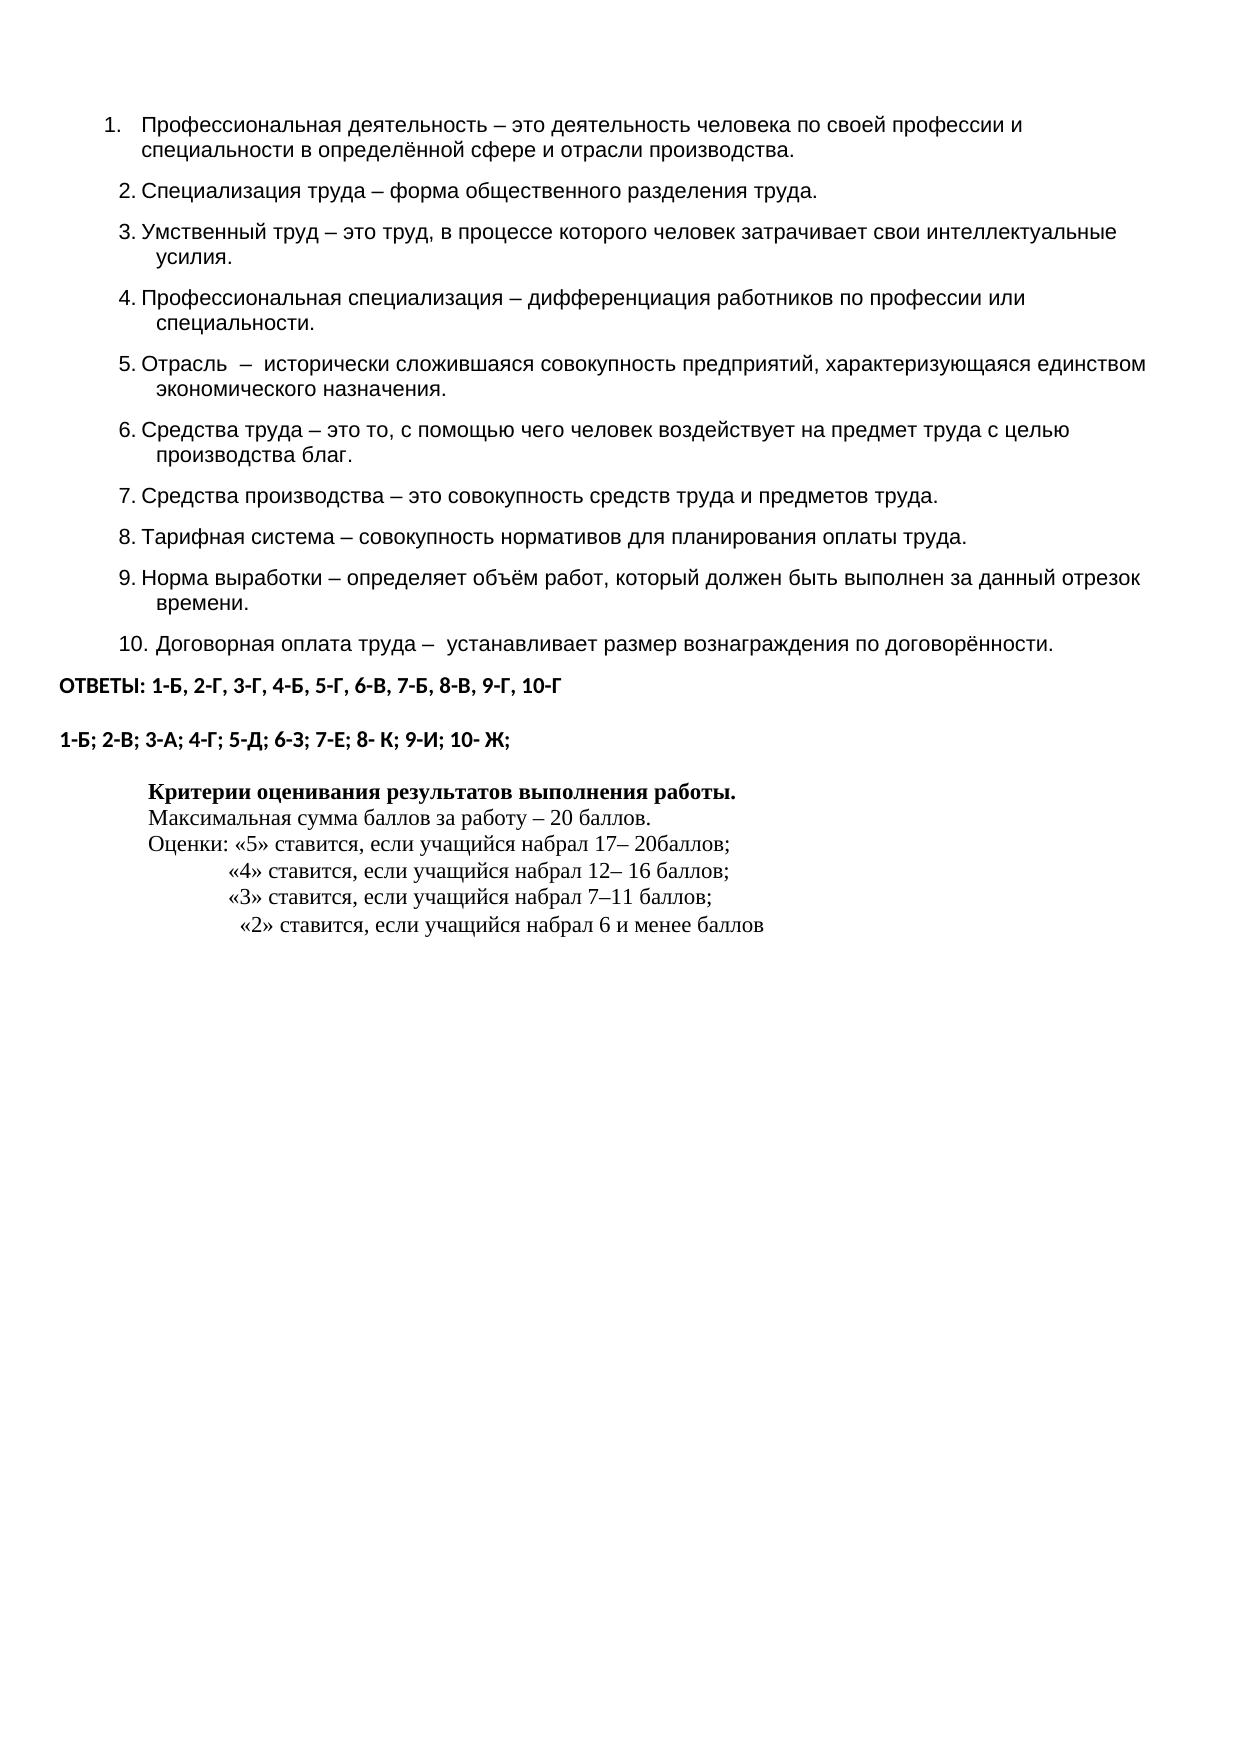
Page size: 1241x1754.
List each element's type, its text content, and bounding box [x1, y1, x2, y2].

text «3» ставится, если учащийся набрал 7–11 баллов; [148, 883, 1181, 909]
text «2» ставится, если учащийся набрал 6 и менее баллов [148, 909, 1181, 938]
text Оценки: «5» ставится, если учащийся набрал 17– 20баллов; [148, 830, 1181, 857]
list Умственный труд – это труд, в процессе которого человек затрачивает свои интеллектуальные усилия. [118, 219, 1181, 269]
list Отрасль – исторически сложившаяся совокупность предприятий, характеризующаяся единством экономического назначения. [118, 351, 1181, 401]
list Специализация труда – форма общественного разделения труда. [118, 178, 1181, 203]
text Критерии оценивания результатов выполнения работы. [59, 778, 1181, 804]
text ОТВЕТЫ: 1-Б, 2-Г, 3-Г, 4-Б, 5-Г, 6-В, 7-Б, 8-В, 9-Г, 10-Г [59, 672, 1181, 700]
list Норма выработки – определяет объём работ, который должен быть выполнен за данный отрезок времени. [118, 565, 1181, 615]
list Тарифная система – совокупность нормативов для планирования оплаты труда. [118, 524, 1181, 549]
list Профессиональная деятельность – это деятельность человека по своей профессии и специальности в определённой сфере и отрасли производства. [103, 112, 1181, 162]
list Средства производства – это совокупность средств труда и предметов труда. [118, 483, 1181, 508]
list Профессиональная специализация – дифференциация работников по профессии или специальности. [118, 285, 1181, 335]
list Договорная оплата труда – устанавливает размер вознаграждения по договорённости. [118, 631, 1181, 656]
text «4» ставится, если учащийся набрал 12– 16 баллов; [148, 857, 1181, 883]
text Максимальная сумма баллов за работу – 20 баллов. [59, 804, 1181, 830]
text 1-Б; 2-В; 3-А; 4-Г; 5-Д; 6-З; 7-Е; 8- К; 9-И; 10- Ж; [59, 725, 1181, 753]
list Средства труда – это то, с помощью чего человек воздействует на предмет труда с целью производства благ. [118, 417, 1181, 467]
